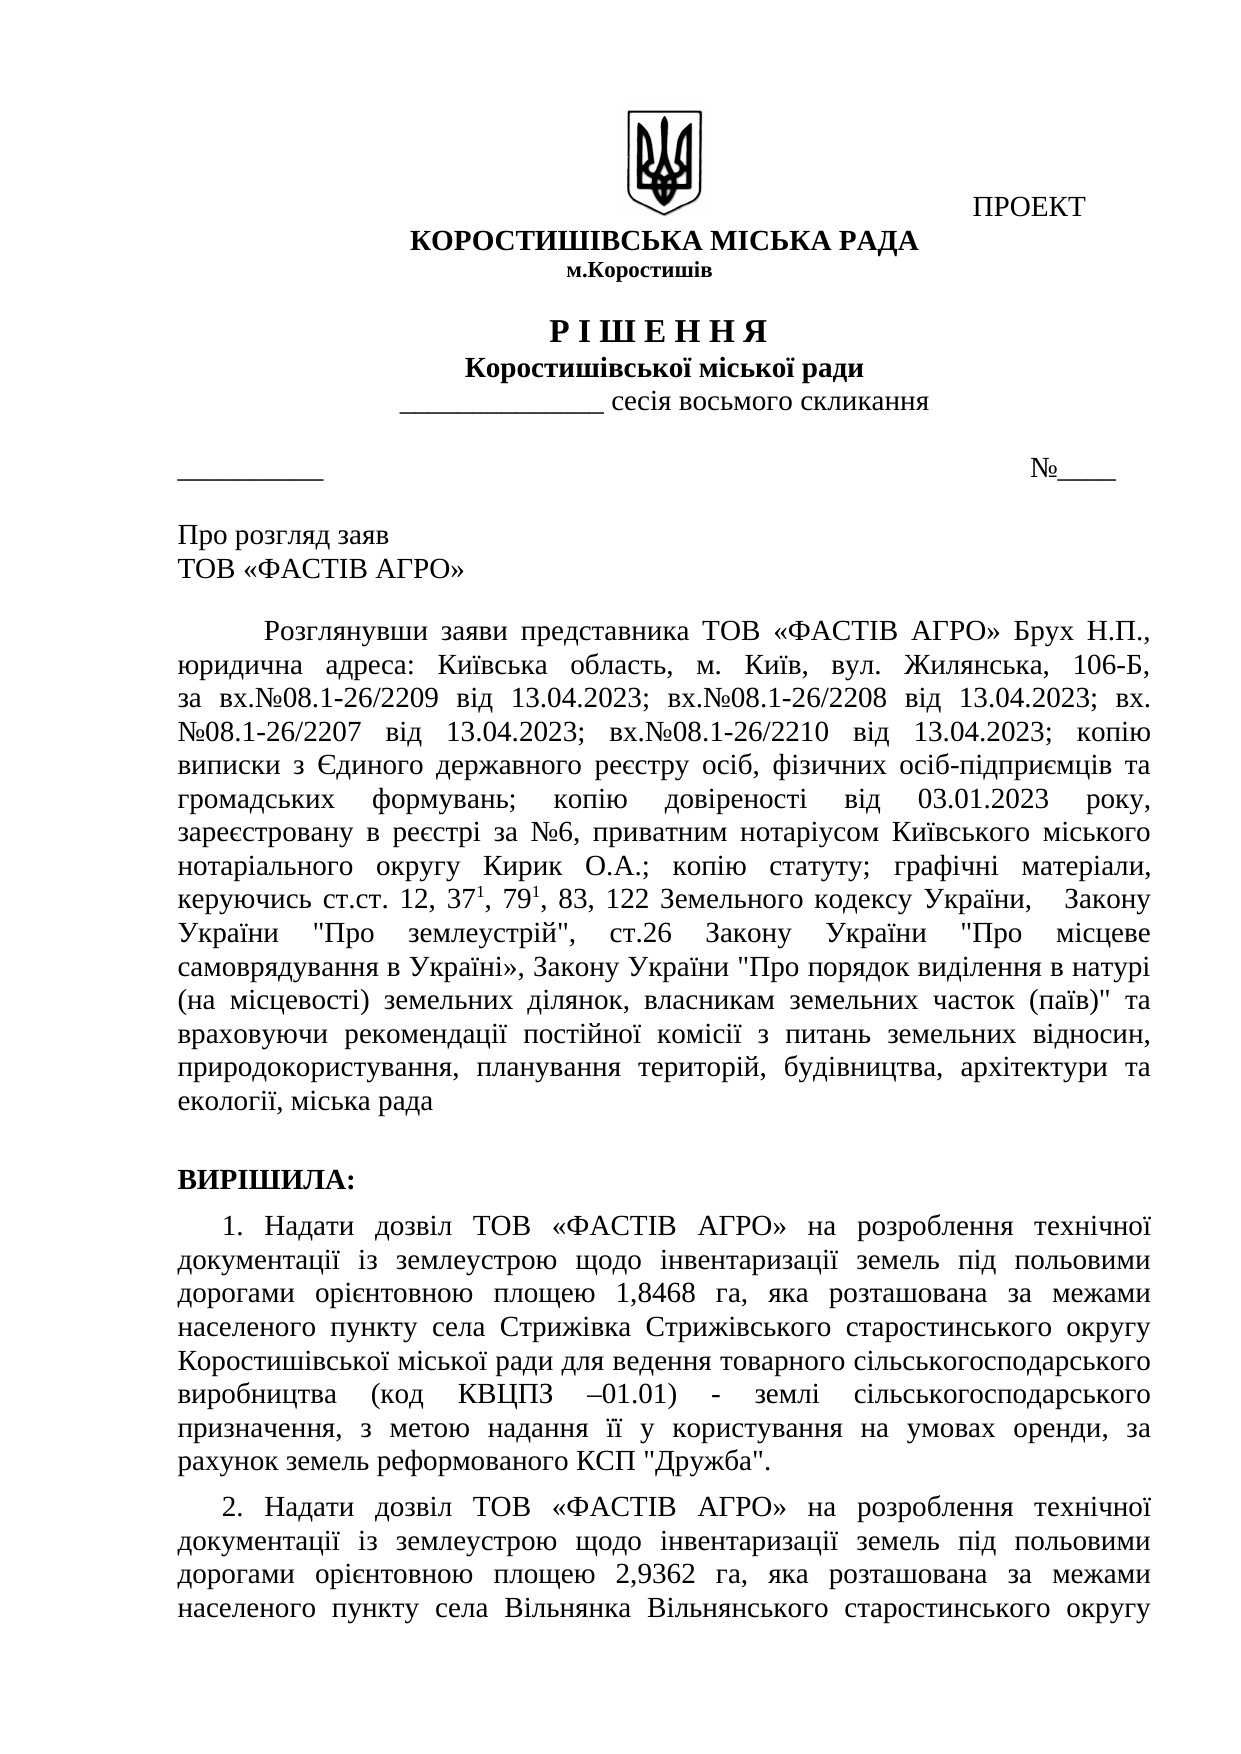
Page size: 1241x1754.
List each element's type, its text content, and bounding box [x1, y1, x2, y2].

text ВИРІШИЛА: [177, 1162, 1152, 1196]
text ТОВ «ФАСТІВ АГРО» [177, 551, 1152, 584]
text Коростишівської міської ради [177, 350, 1152, 383]
text м.Коростишів [177, 256, 1152, 283]
text Розглянувши заяви представника ТОВ «ФАСТІВ АГРО» Брух Н.П., юридична адреса: Київська область, м. Київ, вул. Жилянська, 106-Б, за вх.№08.1-26/2209 від 13.04.2023; вх.№08.1-26/2208 від 13.04.2023; вх.№08.1-26/2207 від 13.04.2023; вх.№08.1-26/2210 від 13.04.2023; копію виписки з Єдиного державного реєстру осіб, фізичних осіб-підприємців та громадських формувань; копію довіреності від 03.01.2023 року, зареєстровану в реєстрі за №6, приватним нотаріусом Київського міського нотаріального округу Кирик О.А.; копію статуту; графічні матеріали, керуючись ст.ст. 12, 371, 791, 83, 122 Земельного кодексу України, Закону України "Про землеустрій", ст.26 Закону України "Про місцеве самоврядування в Україні», Закону України "Про порядок виділення в натурі (на місцевості) земельних ділянок, власникам земельних часток (паїв)" та враховуючи рекомендації постійної комісії з питань земельних відносин, природокористування, планування територій, будівництва, архітектури та екології, міська рада [177, 613, 1152, 1116]
text ______________ сесія восьмого скликання [177, 383, 1152, 417]
text Р І Ш Е Н Н Я [177, 311, 1152, 350]
text __________ №____ [177, 450, 1152, 484]
text 1. Надати дозвіл ТОВ «ФАСТІВ АГРО» на розроблення технічної документації із землеустрою щодо інвентаризації земель під польовими дорогами орієнтовною площею 1,8468 га, яка розташована за межами населеного пункту села Стрижівка Стрижівського старостинського округу Коростишівської міської ради для ведення товарного сільськогосподарського виробництва (код КВЦПЗ –01.01) - землі сільськогосподарського призначення, з метою надання її у користування на умовах оренди, за рахунок земель реформованого КСП "Дружба". [177, 1208, 1152, 1477]
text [177, 1489, 1152, 1623]
text ПРОЕКТ [177, 102, 1152, 223]
text КОРОСТИШІВСЬКА МІСЬКА РАДА [177, 223, 1152, 256]
text Про розгляд заяв [177, 517, 1152, 551]
